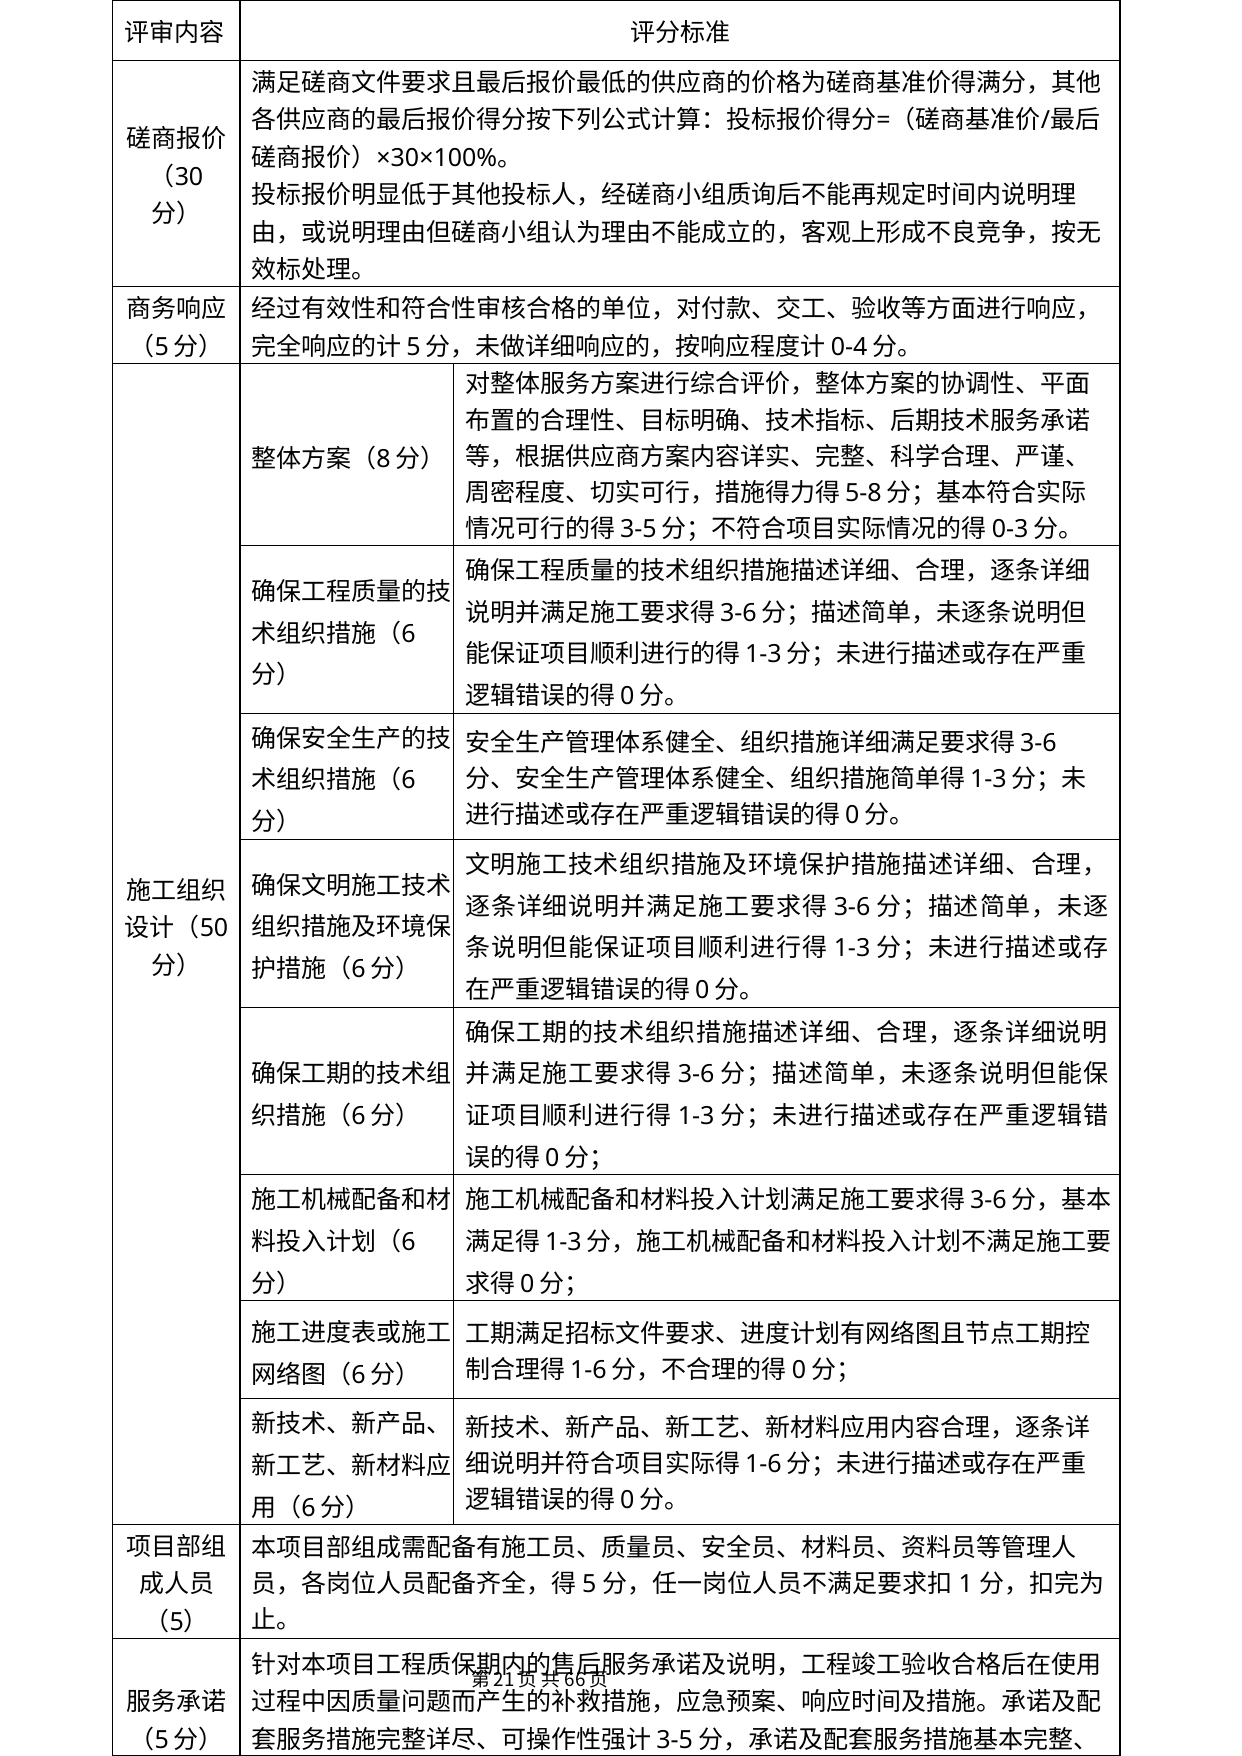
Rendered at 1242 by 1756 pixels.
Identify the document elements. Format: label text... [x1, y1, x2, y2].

table_header 评审内容 [113, 1, 239, 60]
table_cell 施工组织设计（50分） [113, 364, 239, 1524]
table_cell 本项目部组成需配备有施工员、质量员、安全员、材料员、资料员等管理人员，各岗位人员配备齐全，得 5 分，任一岗位人员不满足要求扣 1 分，扣完为止。 [241, 1525, 1119, 1638]
table_cell 安全生产管理体系健全、组织措施详细满足要求得3-6分、安全生产管理体系健全、组织措施简单得1-3分；未进行描述或存在严重逻辑错误的得0分。 [454, 714, 1119, 839]
table_cell 商务响应（5分） [113, 287, 239, 363]
table_cell 确保工期的技术组织措施（6分） [241, 1008, 453, 1174]
table_cell 施工进度表或施工网络图（6分） [241, 1301, 453, 1398]
table_cell 满足磋商文件要求且最后报价最低的供应商的价格为磋商基准价得满分，其他各供应商的最后报价得分按下列公式计算：投标报价得分=（磋商基准价/最后磋商报价）×30×100%。 投标报价明显低于其他投标人，经磋商小组质询后不能再规定时间内说明理由，或说明理由但磋商小组认为理由不能成立的，客观上形成不良竞争，按无效标处理。 [241, 61, 1119, 286]
table_cell 工期满足招标文件要求、进度计划有网络图且节点工期控制合理得1-6分，不合理的得0分； [454, 1301, 1119, 1398]
table_cell 确保工程质量的技术组织措施描述详细、合理，逐条详细说明并满足施工要求得3-6分；描述简单，未逐条说明但能保证项目顺利进行的得1-3分；未进行描述或存在严重逻辑错误的得0分。 [454, 546, 1119, 713]
table_cell 确保安全生产的技术组织措施（6分） [241, 714, 453, 839]
table_header 评分标准 [241, 1, 1119, 60]
table_cell 施工机械配备和材料投入计划满足施工要求得3-6分，基本满足得1-3分，施工机械配备和材料投入计划不满足施工要求得0分； [454, 1175, 1119, 1300]
table_cell 确保工期的技术组织措施描述详细、合理，逐条详细说明并满足施工要求得3-6分；描述简单，未逐条说明但能保证项目顺利进行得1-3分；未进行描述或存在严重逻辑错误的得0分； [454, 1008, 1119, 1174]
table_cell 新技术、新产品、新工艺、新材料应用内容合理，逐条详细说明并符合项目实际得1-6分；未进行描述或存在严重逻辑错误的得0分。 [454, 1399, 1119, 1524]
table_cell 磋商报价（30分） [113, 61, 239, 286]
table_cell 文明施工技术组织措施及环境保护措施描述详细、合理，逐条详细说明并满足施工要求得3-6分；描述简单，未逐条说明但能保证项目顺利进行得1-3分；未进行描述或存在严重逻辑错误的得0分。 [454, 840, 1119, 1007]
table_cell 针对本项目工程质保期内的售后服务承诺及说明，工程竣工验收合格后在使用过程中因质量问题而产生的补救措施，应急预案、响应时间及措施。承诺及配套服务措施完整详尽、可操作性强计3-5分，承诺及配套服务措施基本完整、基本合理计1-3分，承诺及配套服务措施存在缺陷和不足不得分。 [241, 1639, 1119, 1755]
table_cell 对整体服务方案进行综合评价，整体方案的协调性、平面布置的合理性、目标明确、技术指标、后期技术服务承诺等，根据供应商方案内容详实、完整、科学合理、严谨、周密程度、切实可行，措施得力得5-8分；基本符合实际情况可行的得3-5分；不符合项目实际情况的得0-3分。 [454, 364, 1119, 545]
table_cell 确保文明施工技术组织措施及环境保护措施（6分） [241, 840, 453, 1007]
table_cell 新技术、新产品、新工艺、新材料应用（6分） [241, 1399, 453, 1524]
table_cell 项目部组成人员（5） [113, 1525, 239, 1638]
table_cell 确保工程质量的技术组织措施（6分） [241, 546, 453, 713]
table_cell 整体方案（8分） [241, 364, 453, 545]
table_cell 经过有效性和符合性审核合格的单位，对付款、交工、验收等方面进行响应，完全响应的计5分，未做详细响应的，按响应程度计0-4分。 [241, 287, 1119, 363]
table_cell 服务承诺（5分） [113, 1639, 239, 1755]
table_cell 施工机械配备和材料投入计划（6分） [241, 1175, 453, 1300]
